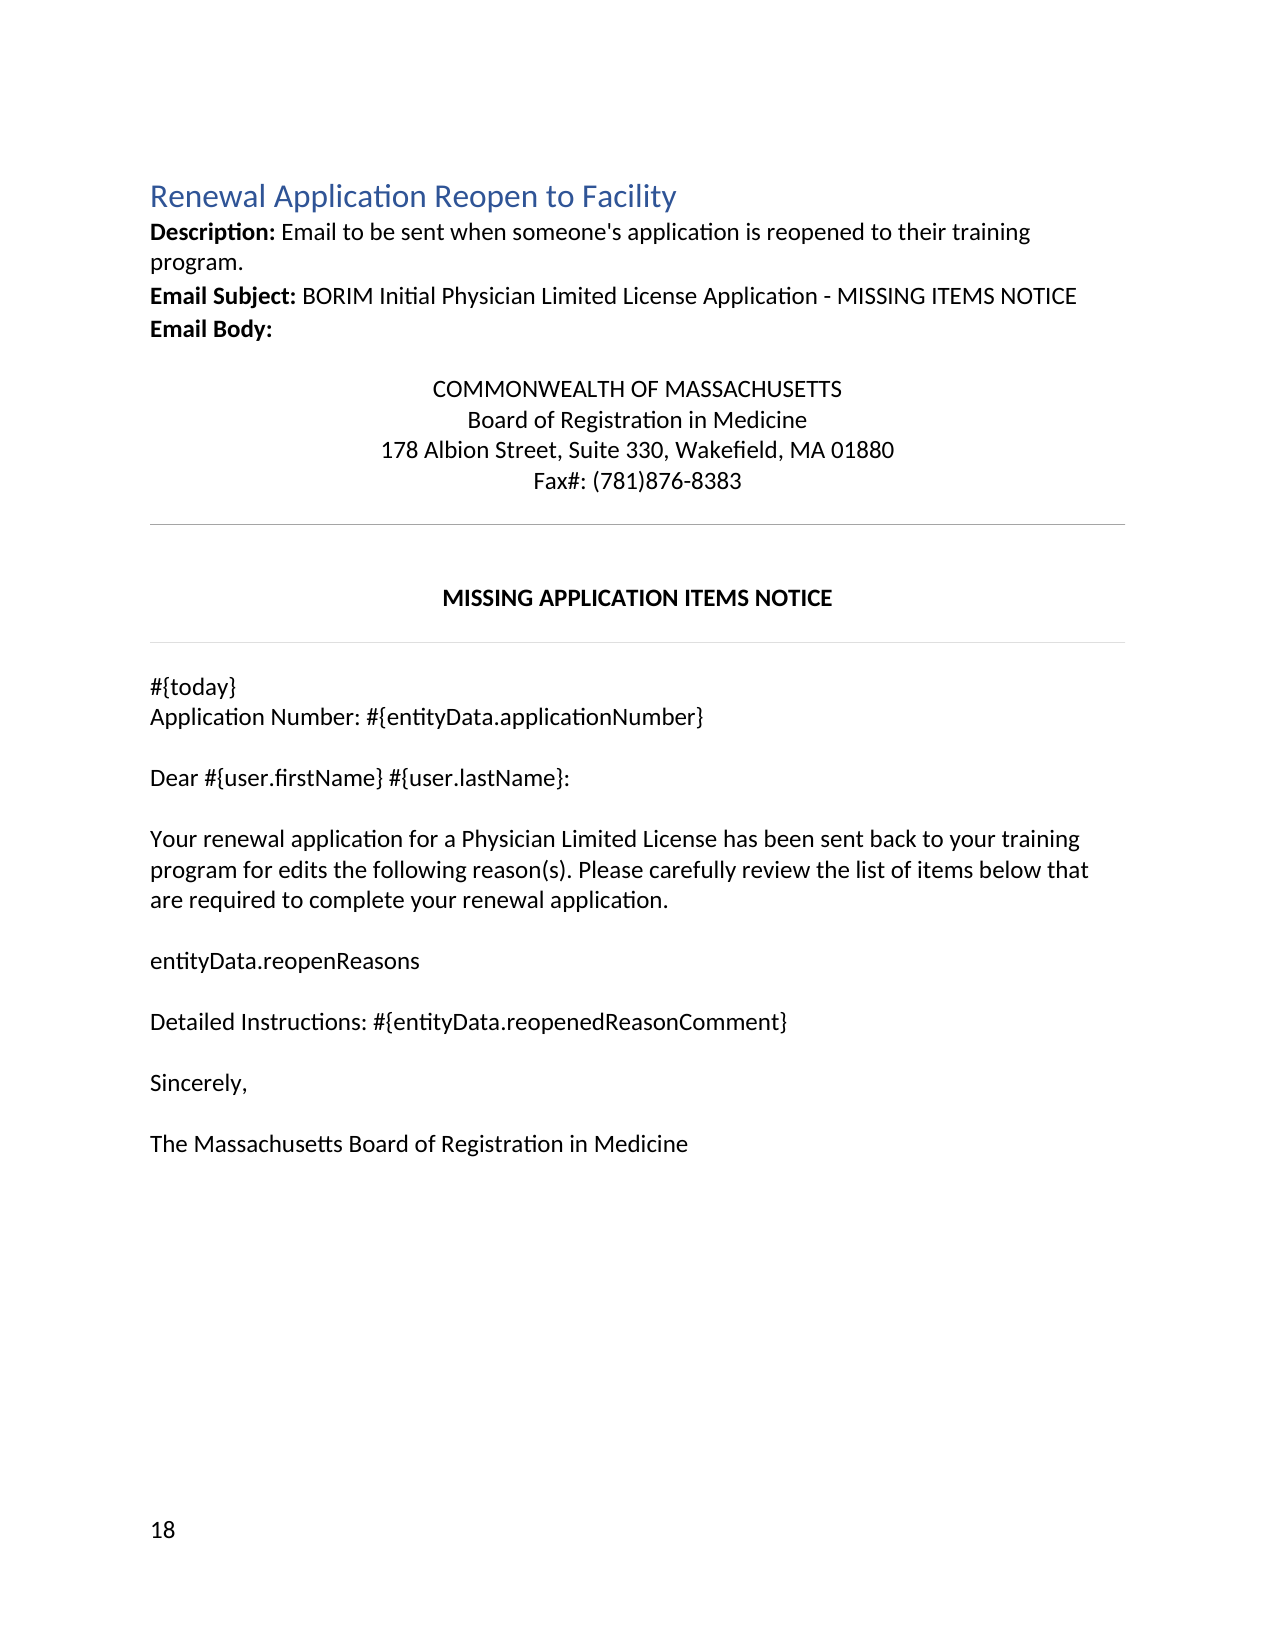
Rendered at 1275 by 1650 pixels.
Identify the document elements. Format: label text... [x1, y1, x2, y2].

text Email Subject: BORIM Initial Physician Limited License Application - MISSING ITEMS NOTICE [150, 280, 1125, 310]
text Your renewal application for a Physician Limited License has been sent back to your training program for edits the following reason(s). Please carefully review the list of items below that are required to complete your renewal application. [150, 823, 1125, 915]
text Description: Email to be sent when someone's application is reopened to their training program. [150, 216, 1125, 277]
text entityData.reopenReasons [150, 946, 1125, 976]
text Sincerely, [150, 1068, 1125, 1098]
text Email Body: [150, 313, 1125, 344]
text COMMONWEALTH OF MASSACHUSETTS Board of Registration in Medicine 178 Albion Street, Suite 330, Wakefield, MA 01880 Fax#: (781)876-8383 [150, 373, 1125, 495]
text Detailed Instructions: #{entityData.reopenedReasonComment} [150, 1007, 1125, 1037]
text Application Number: #{entityData.applicationNumber} [150, 701, 1125, 732]
text Dear #{user.firstName} #{user.lastName}: [150, 762, 1125, 793]
text #{today} [150, 671, 1125, 701]
text The Massachusetts Board of Registration in Medicine [150, 1129, 1125, 1159]
text MISSING APPLICATION ITEMS NOTICE [150, 582, 1125, 613]
subtitle Renewal Application Reopen to Facility [150, 175, 1125, 216]
